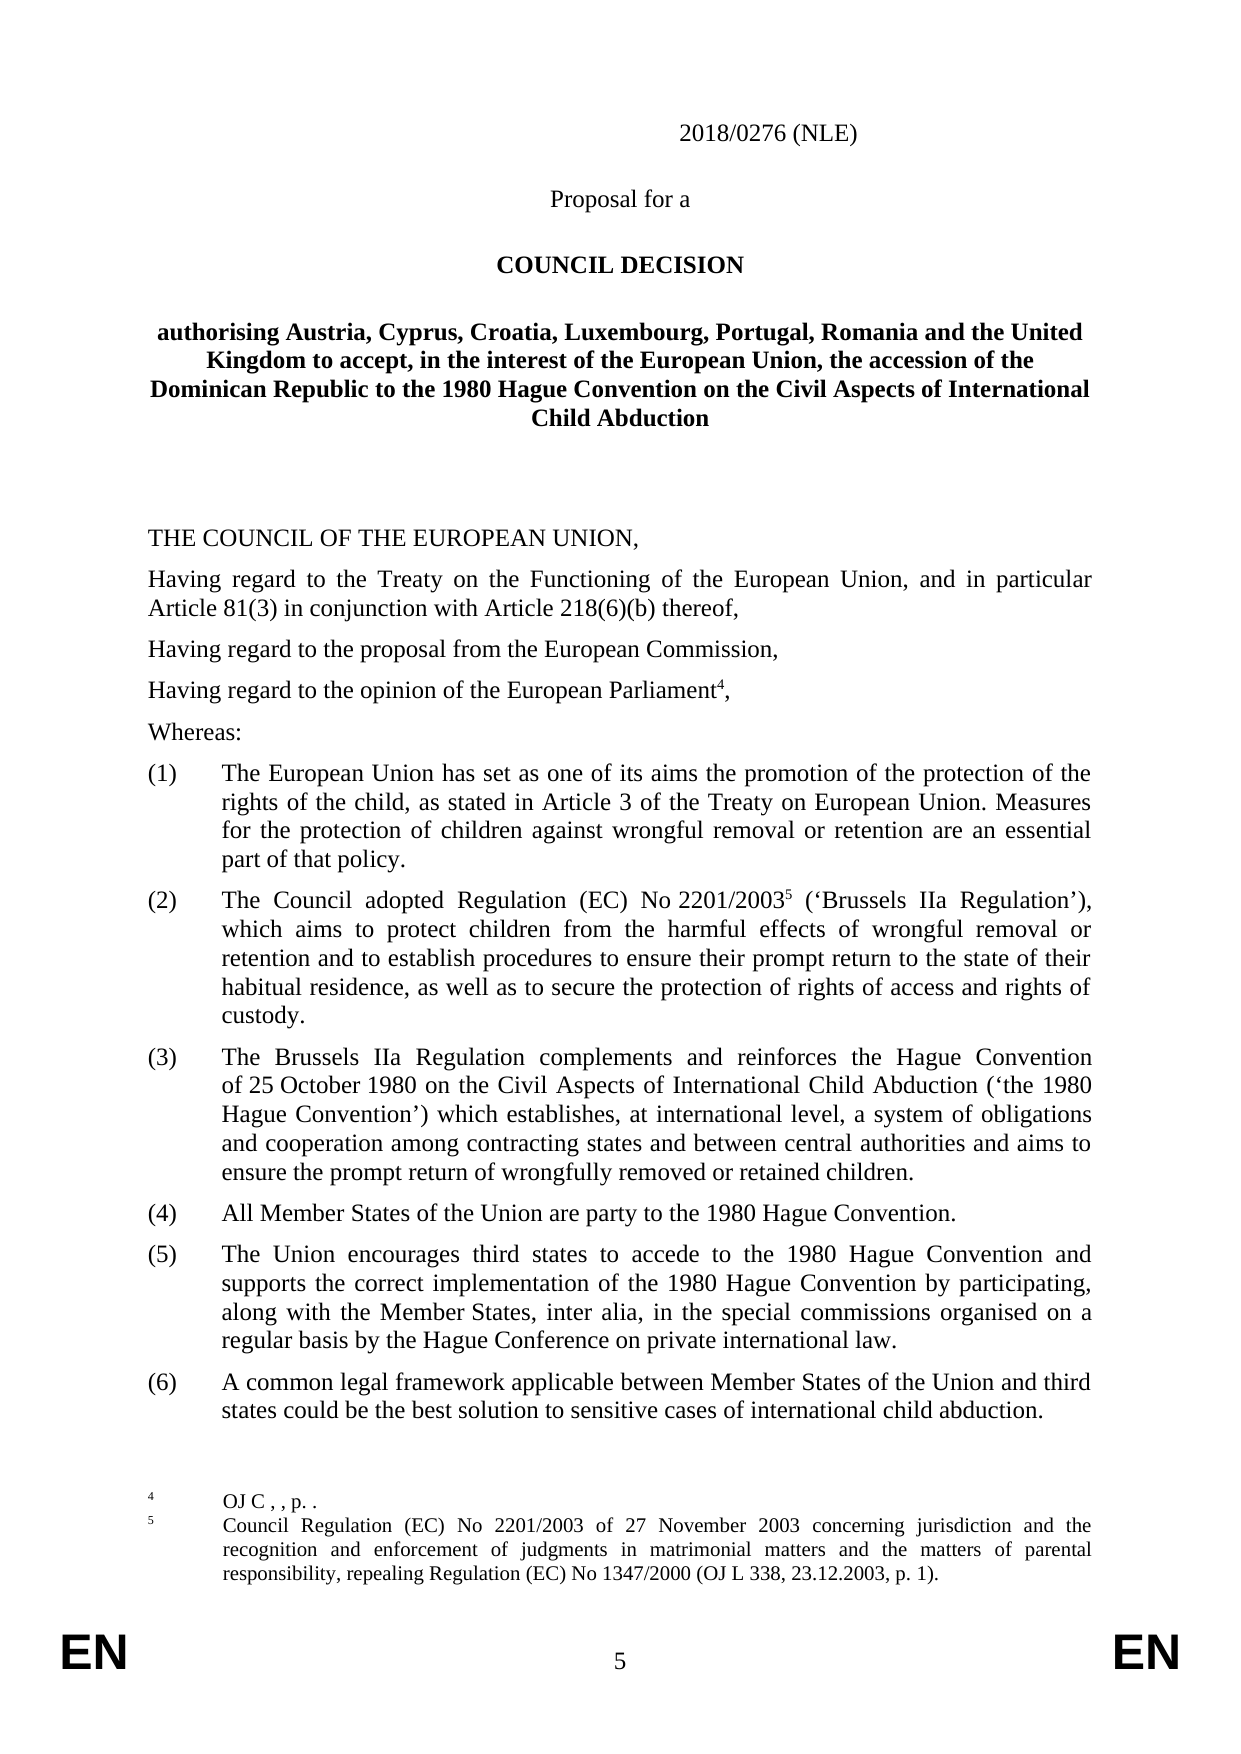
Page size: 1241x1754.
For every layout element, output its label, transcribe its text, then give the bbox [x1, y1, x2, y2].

text (4) All Member States of the Union are party to the 1980 Hague Convention. [148, 1198, 1093, 1227]
text (3) The Brussels IIa Regulation complements and reinforces the Hague Convention of 25 October 1980 on the Civil Aspects of International Child Abduction (‘the 1980 Hague Convention’) which establishes, at international level, a system of obligations and cooperation among contracting states and between central authorities and aims to ensure the prompt return of wrongfully removed or retained children. [148, 1042, 1093, 1186]
text (1) The European Union has set as one of its aims the promotion of the protection of the rights of the child, as stated in Article 3 of the Treaty on European Union. Measures for the protection of children against wrongful removal or retention are an essential part of that policy. [148, 758, 1093, 873]
text Having regard to the Treaty on the Functioning of the European Union, and in particular Article 81(3) in conjunction with Article 218(6)(b) thereof, [148, 564, 1093, 622]
text (5) The Union encourages third states to accede to the 1980 Hague Convention and supports the correct implementation of the 1980 Hague Convention by participating, along with the Member States, inter alia, in the special commissions organised on a regular basis by the Hague Conference on private international law. [148, 1239, 1093, 1354]
text (6) A common legal framework applicable between Member States of the Union and third states could be the best solution to sensitive cases of international child abduction. [148, 1367, 1093, 1424]
text Having regard to the opinion of the European Parliament, [148, 676, 1093, 704]
text COUNCIL DECISION [148, 251, 1093, 279]
text Having regard to the proposal from the European Commission, [148, 634, 1093, 663]
text Whereas: [148, 717, 1093, 746]
text authorising Austria, Cyprus, Croatia, Luxembourg, Portugal, Romania and the United Kingdom to accept, in the interest of the European Union, the accession of the Dominican Republic to the 1980 Hague Convention on the Civil Aspects of International Child Abduction [148, 317, 1093, 461]
text THE COUNCIL OF THE EUROPEAN , [148, 523, 1093, 552]
text (2) The Council adopted Regulation (EC) No 2201/2003 (‘Brussels IIa Regulation’), which aims to protect children from the harmful effects of wrongful removal or retention and to establish procedures to ensure their prompt return to the state of their habitual residence, as well as to secure the protection of rights of access and rights of custody. [148, 886, 1093, 1029]
text 2018/0276 (NLE) [679, 118, 1093, 147]
text Proposal for a [148, 184, 1093, 213]
